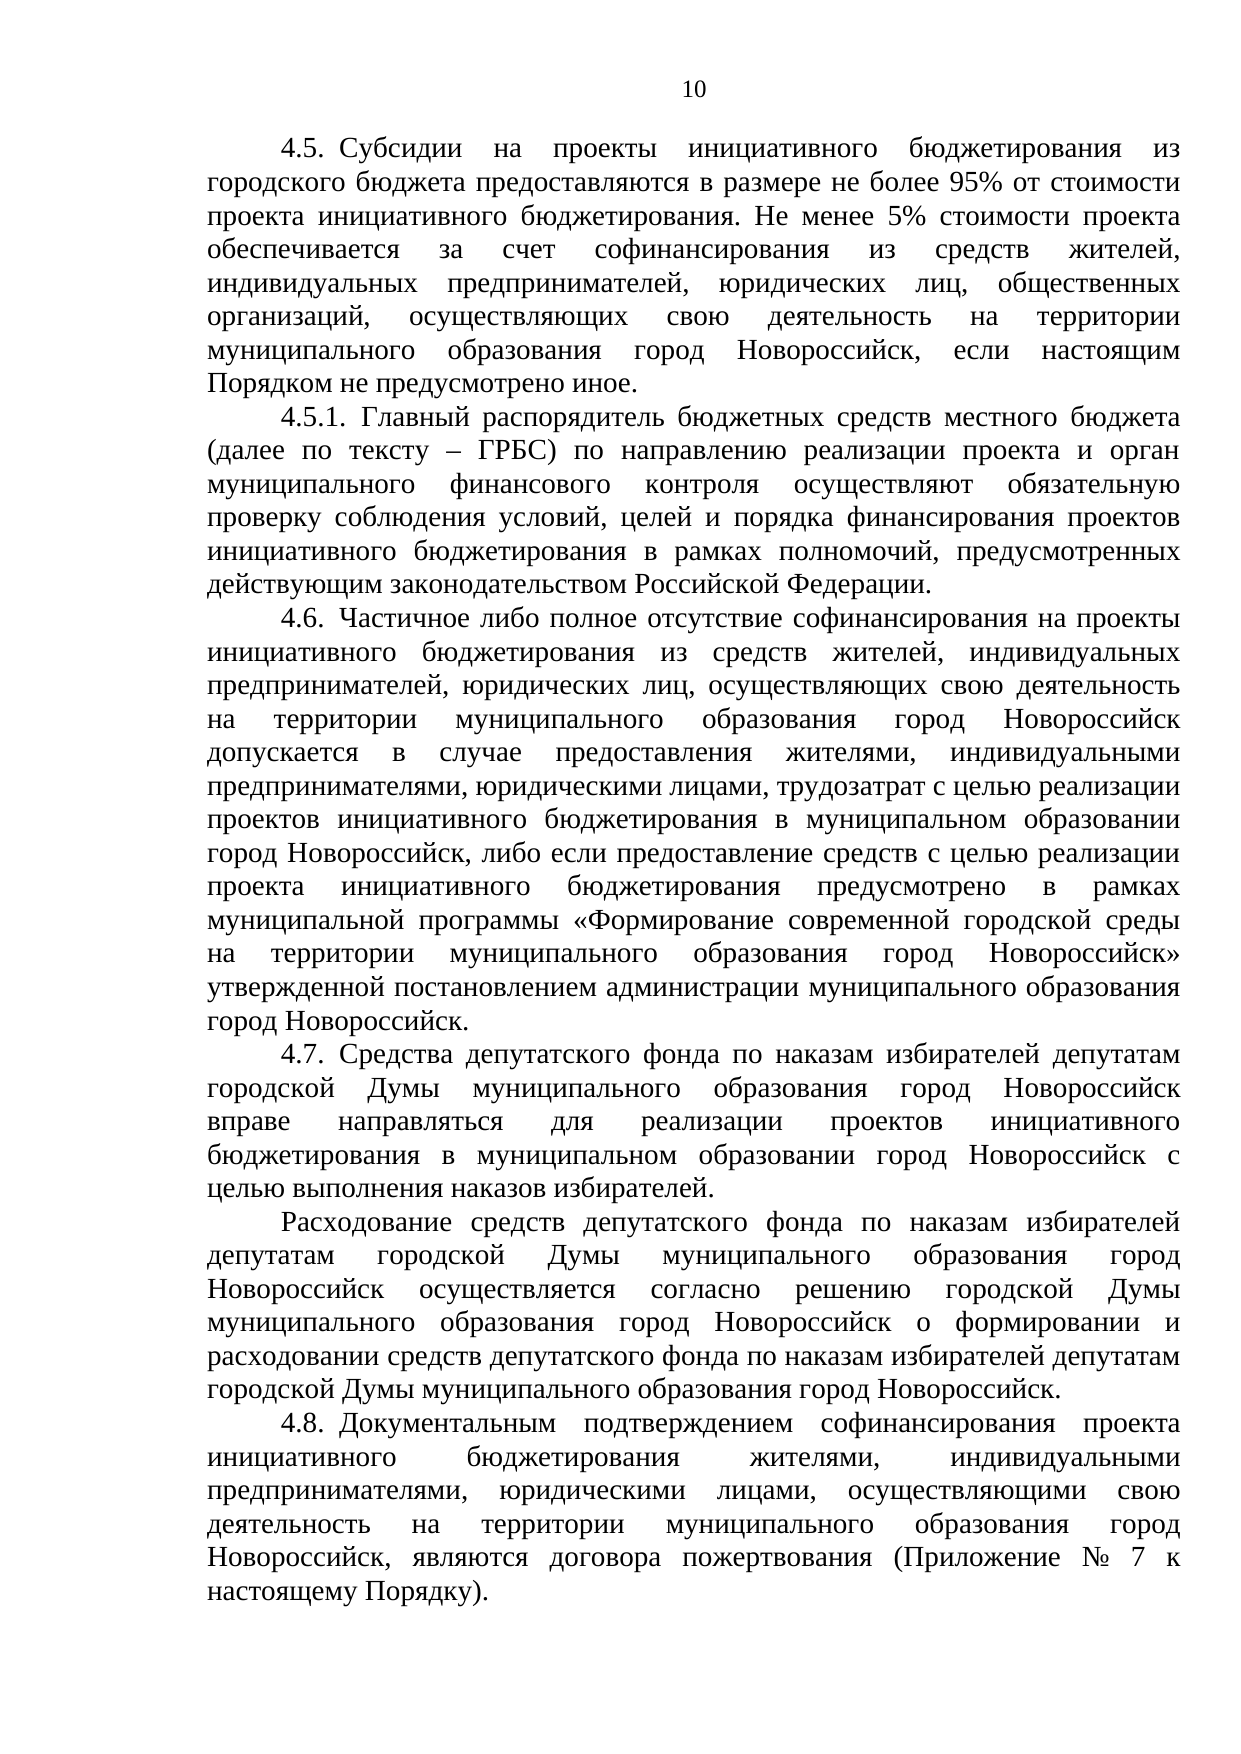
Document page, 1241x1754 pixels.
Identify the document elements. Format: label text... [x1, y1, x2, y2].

text 4.5.1. Главный распорядитель бюджетных средств местного бюджета (далее по тексту – ГРБС) по направлению реализации проекта и орган муниципального финансового контроля осуществляют обязательную проверку соблюдения условий, целей и порядка финансирования проектов инициативного бюджетирования в рамках полномочий, предусмотренных действующим законодательством Российской Федерации. [207, 399, 1181, 600]
text Расходование средств депутатского фонда по наказам избирателей депутатам городской Думы муниципального образования город Новороссийск осуществляется согласно решению городской Думы муниципального образования город Новороссийск о формировании и расходовании средств депутатского фонда по наказам избирателей депутатам городской Думы муниципального образования город Новороссийск. [207, 1204, 1181, 1405]
text 4.7. Средства депутатского фонда по наказам избирателей депутатам городской Думы муниципального образования город Новороссийск вправе направляться для реализации проектов инициативного бюджетирования в муниципальном образовании город Новороссийск с целью выполнения наказов избирателей. [207, 1036, 1181, 1204]
text 4.5. Субсидии на проекты инициативного бюджетирования из городского бюджета предоставляются в размере не более 95% от стоимости проекта инициативного бюджетирования. Не менее 5% стоимости проекта обеспечивается за счет софинансирования из средств жителей, индивидуальных предпринимателей, юридических лиц, общественных организаций, осуществляющих свою деятельность на территории муниципального образования город Новороссийск, если настоящим Порядком не предусмотрено иное. [207, 131, 1181, 399]
text 4.6. Частичное либо полное отсутствие софинансирования на проекты инициативного бюджетирования из средств жителей, индивидуальных предпринимателей, юридических лиц, осуществляющих свою деятельность на территории муниципального образования город Новороссийск допускается в случае предоставления жителями, индивидуальными предпринимателями, юридическими лицами, трудозатрат с целью реализации проектов инициативного бюджетирования в муниципальном образовании город Новороссийск, либо если предоставление средств с целью реализации проекта инициативного бюджетирования предусмотрено в рамках муниципальной программы «Формирование современной городской среды на территории муниципального образования город Новороссийск» утвержденной постановлением администрации муниципального образования город Новороссийск. [207, 600, 1181, 1036]
text 4.8. Документальным подтверждением софинансирования проекта инициативного бюджетирования жителями, индивидуальными предпринимателями, юридическими лицами, осуществляющими свою деятельность на территории муниципального образования город Новороссийск, являются договора пожертвования (Приложение № 7 к настоящему Порядку). [207, 1405, 1181, 1606]
